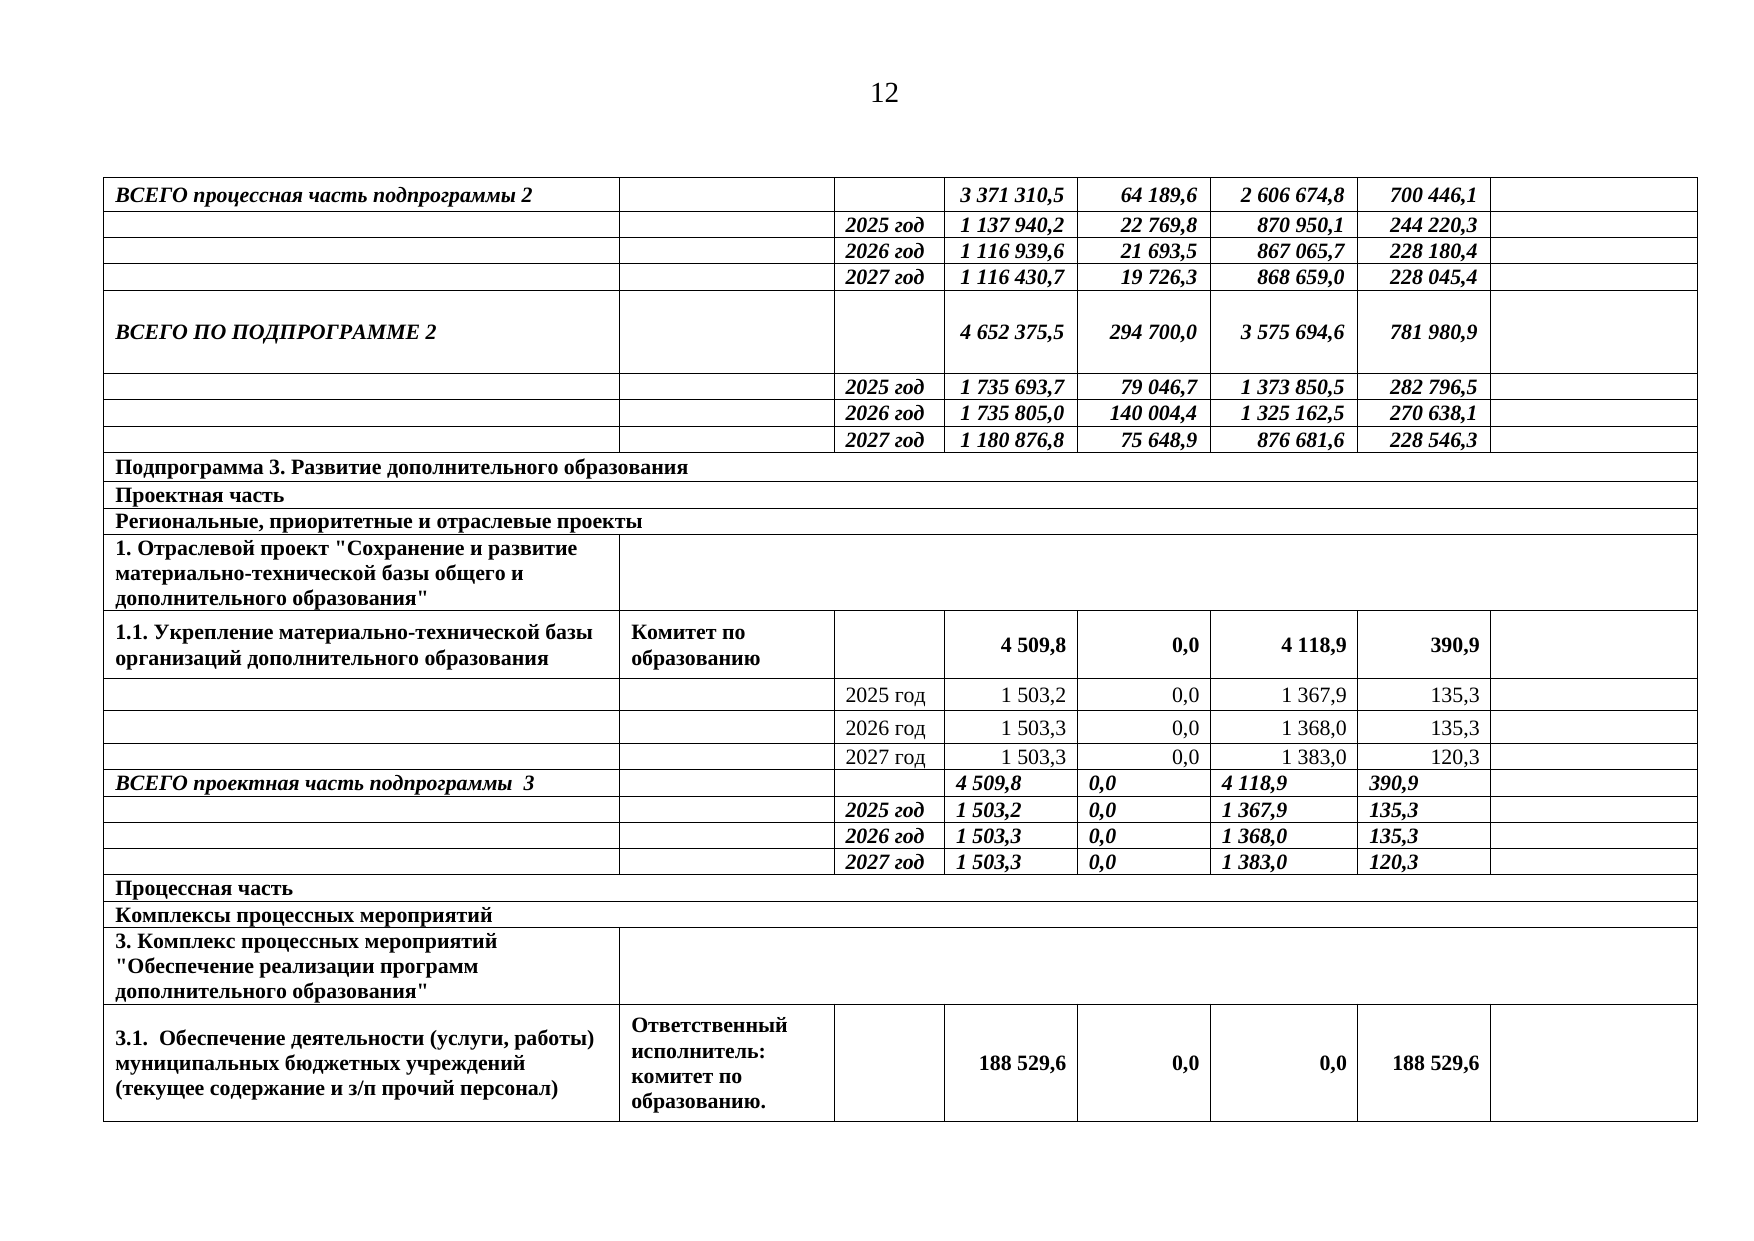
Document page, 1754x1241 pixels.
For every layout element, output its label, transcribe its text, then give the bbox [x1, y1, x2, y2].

table_cell 135,3 [1358, 823, 1490, 848]
table_cell 2027 год [835, 744, 944, 769]
table_cell 140 004,4 [1078, 400, 1210, 426]
table_cell [1491, 744, 1697, 769]
table_cell Проектная часть [104, 482, 1697, 507]
table_cell 1 503,2 [945, 679, 1077, 710]
table_cell 120,3 [1358, 849, 1490, 874]
table_cell 228 180,4 [1358, 238, 1490, 263]
table_cell 1 503,3 [945, 823, 1077, 848]
table_cell [104, 679, 619, 710]
table_cell 1 367,9 [1211, 797, 1357, 822]
table_cell [1491, 770, 1697, 796]
table_cell 0,0 [1078, 711, 1210, 743]
table_cell [104, 374, 619, 399]
table_cell 0,0 [1078, 611, 1210, 677]
table_cell [620, 823, 834, 848]
table_cell [620, 535, 1697, 610]
table_cell 1 180 876,8 [945, 427, 1077, 452]
table_cell 2025 год [835, 679, 944, 710]
table_cell [1491, 1005, 1697, 1121]
table_cell 870 950,1 [1211, 212, 1357, 237]
table_cell 4 118,9 [1211, 611, 1357, 677]
table_cell 1 137 940,2 [945, 212, 1077, 237]
table_cell 1 735 805,0 [945, 400, 1077, 426]
table_cell [1491, 178, 1697, 211]
table_cell 868 659,0 [1211, 264, 1357, 289]
table_cell [104, 264, 619, 289]
table_cell 3. Комплекс процессных мероприятий "Обеспечение реализации программ дополнительного образования" [104, 928, 619, 1003]
table_cell [620, 400, 834, 426]
table_cell 2025 год [835, 797, 944, 822]
table_cell [1491, 849, 1697, 874]
table_cell [620, 770, 834, 796]
table_cell Региональные, приоритетные и отраслевые проекты [104, 509, 1697, 534]
table_cell 2026 год [835, 400, 944, 426]
table_cell 390,9 [1358, 611, 1490, 677]
table_cell 2025 год [835, 374, 944, 399]
table_cell [620, 238, 834, 263]
table_cell [620, 427, 834, 452]
table_cell 2027 год [835, 264, 944, 289]
table_cell Комплексы процессных мероприятий [104, 902, 1697, 927]
table_cell 1.1. Укрепление материально-технической базы организаций дополнительного образования [104, 611, 619, 677]
table_cell [835, 291, 944, 373]
table_cell 0,0 [1078, 1005, 1210, 1121]
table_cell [104, 178, 619, 211]
table_cell 3.1. Обеспечение деятельности (услуги, работы) муниципальных бюджетных учреждений (текущее содержание и з/п прочий персонал) [104, 1005, 619, 1121]
table_cell ВСЕГО ПО ПОДПРОГРАММЕ 2 [104, 291, 619, 373]
table_cell 0,0 [1078, 849, 1210, 874]
table_cell 19 726,3 [1078, 264, 1210, 289]
table_cell [1491, 823, 1697, 848]
table_cell [104, 427, 619, 452]
table_cell Подпрограмма 3. Развитие дополнительного образования [104, 453, 1697, 481]
table_cell [1491, 679, 1697, 710]
table_cell 781 980,9 [1358, 291, 1490, 373]
table_cell 3 575 694,6 [1211, 291, 1357, 373]
table_cell [620, 178, 834, 211]
table_cell [104, 400, 619, 426]
table_cell 1 368,0 [1211, 711, 1357, 743]
table_cell [1491, 238, 1697, 263]
table_cell 120,3 [1358, 744, 1490, 769]
table_cell 2026 год [835, 238, 944, 263]
table_cell 188 529,6 [1358, 1005, 1490, 1121]
table_cell 0,0 [1078, 823, 1210, 848]
table_cell [835, 1005, 944, 1121]
table_cell [104, 212, 619, 237]
table_cell 1 116 430,7 [945, 264, 1077, 289]
table_cell [620, 679, 834, 710]
table_cell 1 383,0 [1211, 744, 1357, 769]
table_cell 270 638,1 [1358, 400, 1490, 426]
table_cell 0,0 [1078, 770, 1210, 796]
table_cell 700 446,1 [1358, 178, 1490, 211]
table_cell [620, 744, 834, 769]
table_cell 2027 год [835, 427, 944, 452]
table_cell 1 325 162,5 [1211, 400, 1357, 426]
table_cell 282 796,5 [1358, 374, 1490, 399]
table_cell 79 046,7 [1078, 374, 1210, 399]
table_cell [1491, 427, 1697, 452]
table_cell [104, 797, 619, 822]
table_cell 244 220,3 [1358, 212, 1490, 237]
table_cell 2027 год [835, 849, 944, 874]
table_cell [620, 291, 834, 373]
table_cell [835, 178, 944, 211]
table_cell [104, 849, 619, 874]
table_cell [835, 611, 944, 677]
table_cell [1491, 212, 1697, 237]
table_cell 3 371 310,5 [945, 178, 1077, 211]
table_cell Процессная часть [104, 875, 1697, 901]
table_cell 0,0 [1078, 744, 1210, 769]
table_cell [835, 770, 944, 796]
table_cell 2 606 674,8 [1211, 178, 1357, 211]
table_cell 2026 год [835, 711, 944, 743]
table_cell [104, 823, 619, 848]
table_cell 64 189,6 [1078, 178, 1210, 211]
table_cell [620, 711, 834, 743]
table_cell [104, 711, 619, 743]
table_cell 1 116 939,6 [945, 238, 1077, 263]
table_cell 228 045,4 [1358, 264, 1490, 289]
table_cell 4 118,9 [1211, 770, 1357, 796]
table_cell 135,3 [1358, 679, 1490, 710]
table_cell 390,9 [1358, 770, 1490, 796]
table_cell [104, 238, 619, 263]
table_cell [620, 374, 834, 399]
table_cell [1491, 797, 1697, 822]
table_cell 0,0 [1078, 797, 1210, 822]
table_cell 1 503,3 [945, 849, 1077, 874]
table_cell 1 503,3 [945, 711, 1077, 743]
table_cell 1. Отраслевой проект "Сохранение и развитие материально-технической базы общего и дополнительного образования" [104, 535, 619, 610]
table_cell [1491, 711, 1697, 743]
table_cell 135,3 [1358, 711, 1490, 743]
table_cell [620, 797, 834, 822]
table_cell 1 367,9 [1211, 679, 1357, 710]
table_cell 135,3 [1358, 797, 1490, 822]
table_cell 228 546,3 [1358, 427, 1490, 452]
table_cell ВСЕГО проектная часть подпрограммы 3 [104, 770, 619, 796]
table_cell 1 368,0 [1211, 823, 1357, 848]
table_cell 4 509,8 [945, 611, 1077, 677]
table_cell [1491, 291, 1697, 373]
table_cell [620, 928, 1697, 1003]
table_cell [1491, 611, 1697, 677]
table_cell 4 652 375,5 [945, 291, 1077, 373]
table_cell 1 373 850,5 [1211, 374, 1357, 399]
table_cell Комитет по образованию [620, 611, 834, 677]
table_cell [1491, 374, 1697, 399]
table_cell 867 065,7 [1211, 238, 1357, 263]
table_cell 75 648,9 [1078, 427, 1210, 452]
table_cell 188 529,6 [945, 1005, 1077, 1121]
table_cell 2025 год [835, 212, 944, 237]
table_cell 21 693,5 [1078, 238, 1210, 263]
table_cell 4 509,8 [945, 770, 1077, 796]
table_cell 1 383,0 [1211, 849, 1357, 874]
table_cell 1 503,2 [945, 797, 1077, 822]
table_cell [1491, 400, 1697, 426]
table_cell 1 735 693,7 [945, 374, 1077, 399]
table_cell 2026 год [835, 823, 944, 848]
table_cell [620, 1005, 834, 1121]
table_cell 22 769,8 [1078, 212, 1210, 237]
table_cell 1 503,3 [945, 744, 1077, 769]
table_cell [620, 849, 834, 874]
table_cell 294 700,0 [1078, 291, 1210, 373]
table_cell [620, 212, 834, 237]
table_cell [104, 744, 619, 769]
table_cell 0,0 [1211, 1005, 1357, 1121]
table_cell 876 681,6 [1211, 427, 1357, 452]
table_cell [620, 264, 834, 289]
table_cell [1491, 264, 1697, 289]
table_cell 0,0 [1078, 679, 1210, 710]
